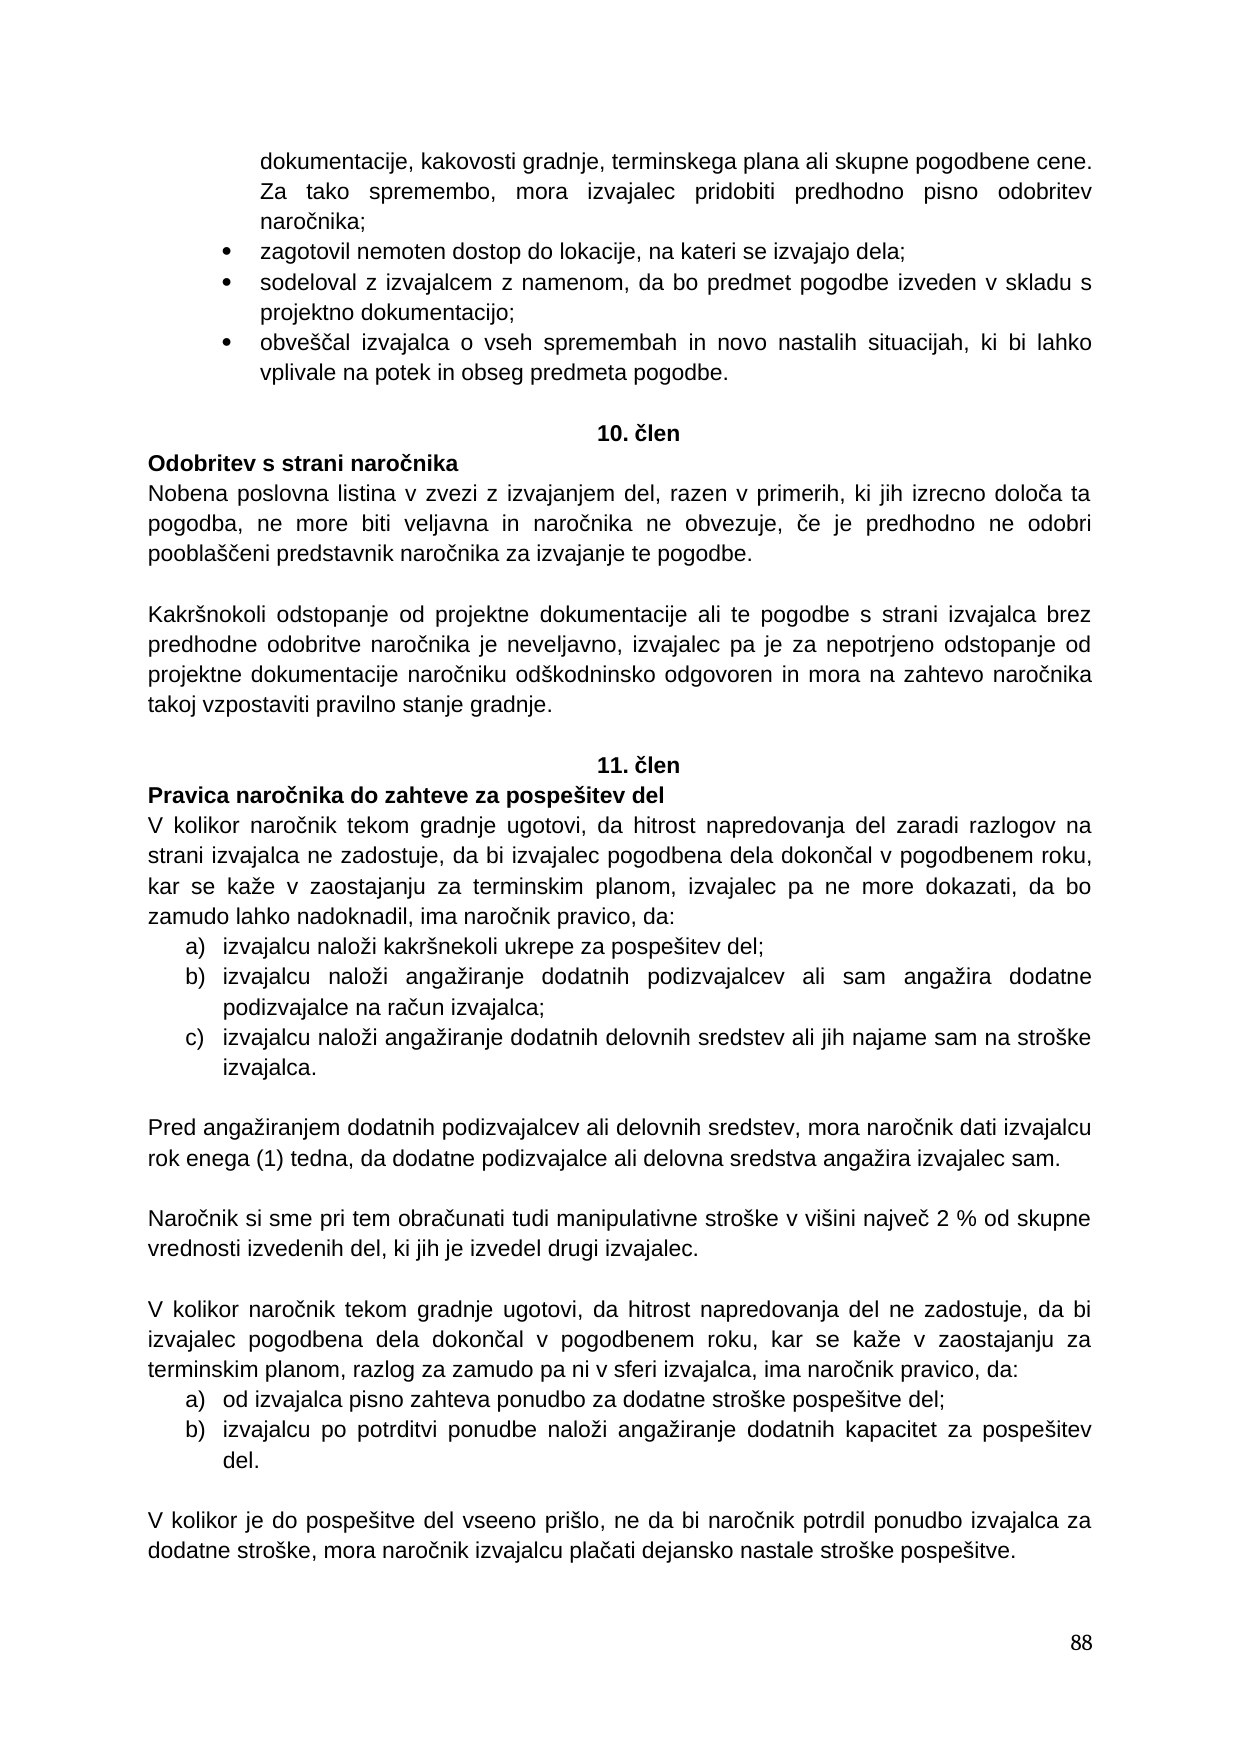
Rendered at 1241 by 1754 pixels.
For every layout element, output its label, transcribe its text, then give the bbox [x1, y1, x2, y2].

list izvajalcu naloži angažiranje dodatnih delovnih sredstev ali jih najame sam na stroške izvajalca. [185, 1024, 1092, 1080]
list člen [185, 419, 1092, 446]
list izvajalcu naloži angažiranje dodatnih podizvajalcev ali sam angažira dodatne podizvajalce na račun izvajalca; [185, 963, 1092, 1020]
text V kolikor naročnik tekom gradnje ugotovi, da hitrost napredovanja del zaradi razlogov na strani izvajalca ne zadostuje, da bi izvajalec pogodbena dela dokončal v pogodbenem roku, kar se kaže v zaostajanju za terminskim planom, izvajalec pa ne more dokazati, da bo zamudo lahko nadoknadil, ima naročnik pravico, da: [148, 812, 1092, 929]
text V kolikor naročnik tekom gradnje ugotovi, da hitrost napredovanja del ne zadostuje, da bi izvajalec pogodbena dela dokončal v pogodbenem roku, kar se kaže v zaostajanju za terminskim planom, razlog za zamudo pa ni v sferi izvajalca, ima naročnik pravico, da: [148, 1296, 1092, 1382]
list od izvajalca pisno zahteva ponudbo za dodatne stroške pospešitve del; [185, 1386, 1092, 1413]
list člen [185, 752, 1092, 778]
text Kakršnokoli odstopanje od projektne dokumentacije ali te pogodbe s strani izvajalca brez predhodne odobritve naročnika je neveljavno, izvajalec pa je za nepotrjeno odstopanje od projektne dokumentacije naročniku odškodninsko odgovoren in mora na zahtevo naročnika takoj vzpostaviti pravilno stanje gradnje. [148, 601, 1092, 718]
list izvajalcu naloži kakršnekoli ukrepe za pospešitev del; [185, 933, 1092, 959]
text Naročnik si sme pri tem obračunati tudi manipulativne stroške v višini največ 2 % od skupne vrednosti izvedenih del, ki jih je izvedel drugi izvajalec. [148, 1205, 1092, 1262]
text Odobritev s strani naročnika [148, 450, 1092, 476]
list obveščal izvajalca o vseh spremembah in novo nastalih situacijah, ki bi lahko vplivale na potek in obseg predmeta pogodbe. [223, 329, 1092, 386]
list izvajalcu po potrditvi ponudbe naloži angažiranje dodatnih kapacitet za pospešitev del. [185, 1416, 1092, 1473]
list sodeloval z izvajalcem z namenom, da bo predmet pogodbe izveden v skladu s projektno dokumentacijo; [223, 268, 1092, 325]
list zagotovil nemoten dostop do lokacije, na kateri se izvajajo dela; [223, 238, 1092, 265]
text Pred angažiranjem dodatnih podizvajalcev ali delovnih sredstev, mora naročnik dati izvajalcu rok enega (1) tedna, da dodatne podizvajalce ali delovna sredstva angažira izvajalec sam. [148, 1114, 1092, 1171]
text V kolikor je do pospešitve del vseeno prišlo, ne da bi naročnik potrdil ponudbo izvajalca za dodatne stroške, mora naročnik izvajalcu plačati dejansko nastale stroške pospešitve. [148, 1507, 1092, 1564]
text Nobena poslovna listina v zvezi z izvajanjem del, razen v primerih, ki jih izrecno določa ta pogodba, ne more biti veljavna in naročnika ne obvezuje, če je predhodno ne odobri pooblaščeni predstavnik naročnika za izvajanje te pogodbe. [148, 480, 1092, 567]
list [223, 148, 1092, 234]
text Pravica naročnika do zahteve za pospešitev del [148, 782, 1092, 808]
